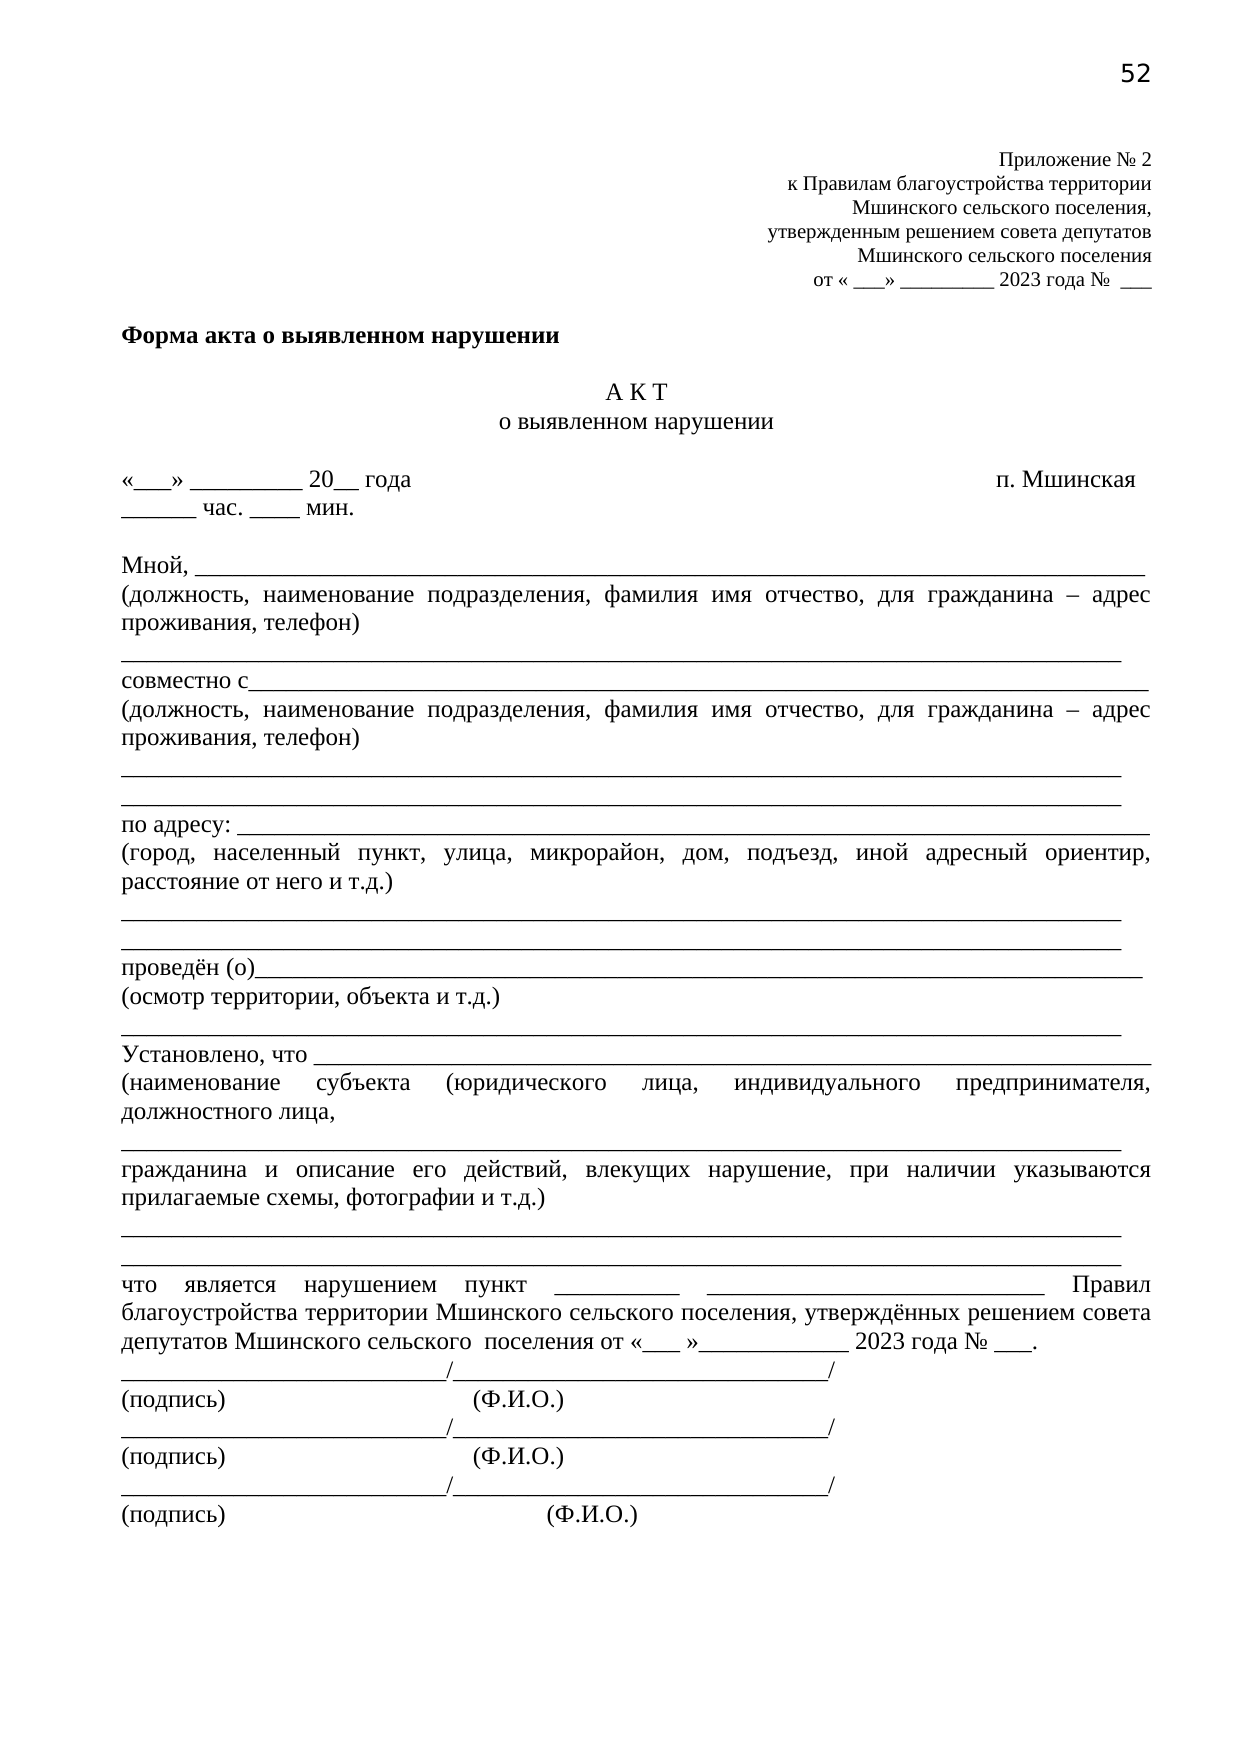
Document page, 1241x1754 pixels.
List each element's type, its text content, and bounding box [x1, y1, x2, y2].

text А К Т [121, 377, 1152, 406]
text ________________________________________________________________________________ [121, 636, 1152, 665]
text о выявленном нарушении [121, 406, 1152, 435]
text Мшинского сельского поселения, [121, 195, 1152, 219]
text ________________________________________________________________________________ [121, 1240, 1152, 1269]
text (подпись) (Ф.И.О.) [121, 1384, 1152, 1412]
text ________________________________________________________________________________ [121, 895, 1152, 924]
text «___» _________ 20__ года п. Мшинская [121, 464, 1152, 492]
text (осмотр территории, объекта и т.д.) [121, 981, 1152, 1010]
text совместно с________________________________________________________________________ [121, 665, 1152, 694]
text гражданина и описание его действий, влекущих нарушение, при наличии указываются прилагаемые схемы, фотографии и т.д.) [121, 1154, 1152, 1211]
text к Правилам благоустройства территории [121, 171, 1152, 195]
text Мной, ____________________________________________________________________________ [121, 550, 1152, 579]
text __________________________/______________________________/ [121, 1355, 1152, 1384]
text ______ час. ____ мин. [121, 492, 1152, 521]
text (должность, наименование подразделения, фамилия имя отчество, для гражданина – адрес проживания, телефон) [121, 694, 1152, 751]
text от « ___» _________ 2023 года № ___ [121, 267, 1152, 291]
text __________________________/______________________________/ [121, 1470, 1152, 1499]
text (подпись) (Ф.И.О.) [121, 1499, 1152, 1527]
text по адресу: _________________________________________________________________________ [121, 809, 1152, 837]
text что является нарушением пункт __________ ___________________________ Правил благоустройства территории Мшинского сельского поселения, утверждённых решением совета депутатов Мшинского сельского поселения от «___ »____________ 2023 года № ___. [121, 1269, 1152, 1355]
text Форма акта о выявленном нарушении [121, 320, 1152, 349]
text ________________________________________________________________________________ [121, 1010, 1152, 1039]
text ________________________________________________________________________________ [121, 780, 1152, 809]
text __________________________/______________________________/ [121, 1412, 1152, 1441]
text ________________________________________________________________________________ [121, 924, 1152, 952]
text (подпись) (Ф.И.О.) [121, 1441, 1152, 1470]
text утвержденным решением совета депутатов [121, 219, 1152, 243]
text ________________________________________________________________________________ [121, 751, 1152, 780]
text проведён (о)_______________________________________________________________________ [121, 952, 1152, 981]
text (наименование субъекта (юридического лица, индивидуального предпринимателя, должностного лица, [121, 1067, 1152, 1125]
text (должность, наименование подразделения, фамилия имя отчество, для гражданина – адрес проживания, телефон) [121, 579, 1152, 636]
text ________________________________________________________________________________ [121, 1211, 1152, 1240]
text Установлено, что ___________________________________________________________________ [121, 1039, 1152, 1067]
text ________________________________________________________________________________ [121, 1125, 1152, 1154]
text (город, населенный пункт, улица, микрорайон, дом, подъезд, иной адресный ориентир, расстояние от него и т.д.) [121, 837, 1152, 895]
text Мшинского сельского поселения [121, 243, 1152, 267]
text Приложение № 2 [121, 147, 1152, 171]
